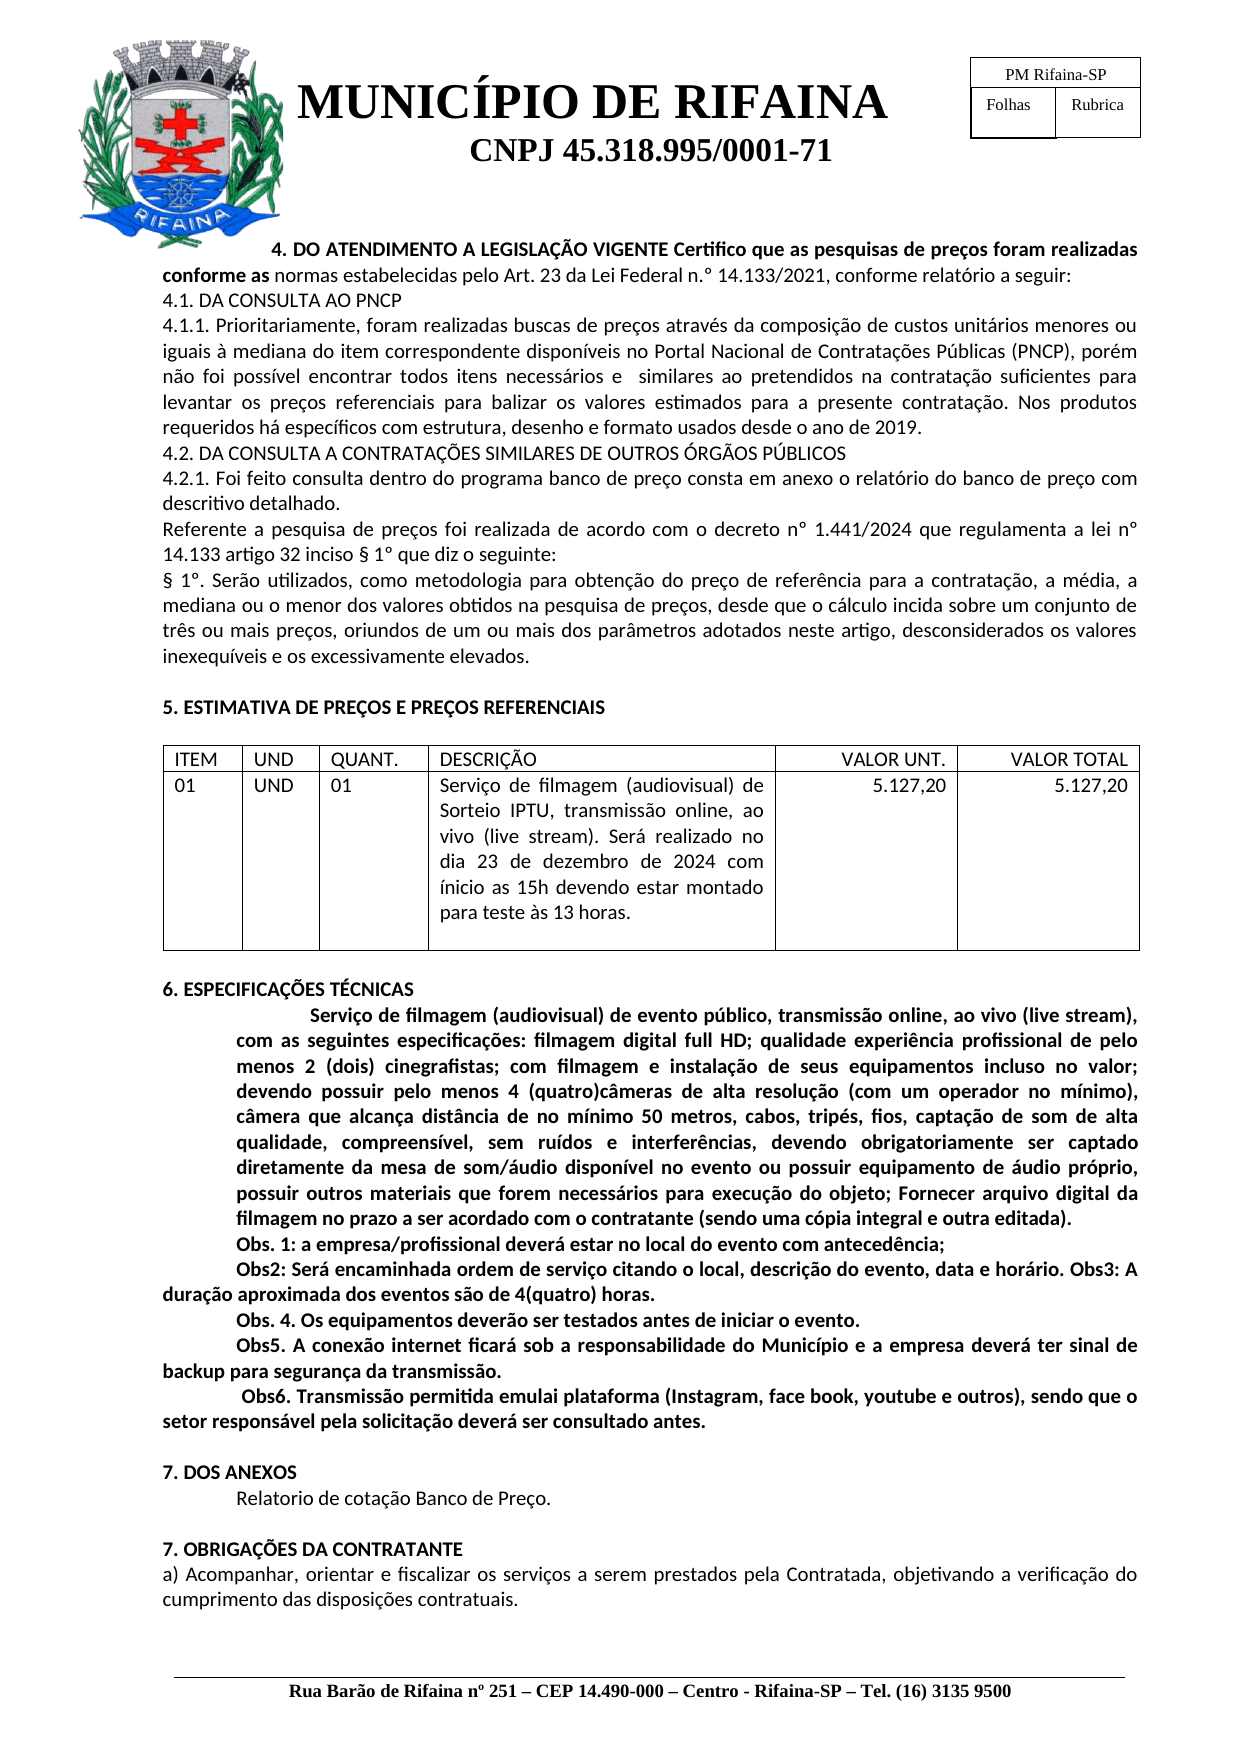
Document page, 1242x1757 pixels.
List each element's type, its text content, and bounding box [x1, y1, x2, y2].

table_header VALOR TOTAL [958, 746, 1139, 771]
picture [77, 36, 284, 249]
text 4.2.1. Foi feito consulta dentro do programa banco de preço consta em anexo o relatório do banco de preço com descritivo detalhado. [162, 465, 1139, 516]
text 5. ESTIMATIVA DE PREÇOS E PREÇOS REFERENCIAIS [162, 694, 1139, 719]
text 7. DOS ANEXOS [162, 1459, 1139, 1485]
table_cell 5.127,20 [776, 772, 957, 950]
text Serviço de filmagem (audiovisual) de evento público, transmissão online, ao vivo (live stream), com as seguintes especificações: filmagem digital full HD; qualidade experiência profissional de pelo menos 2 (dois) cinegrafistas; com filmagem e instalação de seus equipamentos incluso no valor; devendo possuir pelo menos 4 (quatro)câmeras de alta resolução (com um operador no mínimo), câmera que alcança distância de no mínimo 50 metros, cabos, tripés, fios, captação de som de alta qualidade, compreensível, sem ruídos e interferências, devendo obrigatoriamente ser captado diretamente da mesa de som/áudio disponível no evento ou possuir equipamento de áudio próprio, possuir outros materiais que forem necessários para execução do objeto; Fornecer arquivo digital da filmagem no prazo a ser acordado com o contratante (sendo uma cópia integral e outra editada). [236, 1002, 1139, 1231]
table_cell Serviço de filmagem (audiovisual) de Sorteio IPTU, transmissão online, ao vivo (live stream). Será realizado no dia 23 de dezembro de 2024 com ínicio as 15h devendo estar montado para teste às 13 horas. [429, 772, 775, 950]
table_header DESCRIÇÃO [429, 746, 775, 771]
table_header UND [243, 746, 319, 771]
text a) Acompanhar, orientar e fiscalizar os serviços a serem prestados pela Contratada, objetivando a verificação do cumprimento das disposições contratuais. [162, 1561, 1139, 1612]
table_cell 01 [320, 772, 428, 950]
table_cell 5.127,20 [958, 772, 1139, 950]
text Obs2: Será encaminhada ordem de serviço citando o local, descrição do evento, data e horário. Obs3: A duração aproximada dos eventos são de 4(quatro) horas. [162, 1256, 1139, 1307]
text 4.1.1. Prioritariamente, foram realizadas buscas de preços através da composição de custos unitários menores ou iguais à mediana do item correspondente disponíveis no Portal Nacional de Contratações Públicas (PNCP), porém não foi possível encontrar todos itens necessários e similares ao pretendidos na contratação suficientes para levantar os preços referenciais para balizar os valores estimados para a presente contratação. Nos produtos requeridos há específicos com estrutura, desenho e formato usados desde o ano de 2019. [162, 313, 1139, 440]
text Obs. 4. Os equipamentos deverão ser testados antes de iniciar o evento. [162, 1307, 1139, 1332]
text Obs. 1: a empresa/profissional deverá estar no local do evento com antecedência; [162, 1231, 1139, 1256]
table_header VALOR UNT. [776, 746, 957, 771]
text § 1º. Serão utilizados, como metodologia para obtenção do preço de referência para a contratação, a média, a mediana ou o menor dos valores obtidos na pesquisa de preços, desde que o cálculo incida sobre um conjunto de três ou mais preços, oriundos de um ou mais dos parâmetros adotados neste artigo, desconsiderados os valores inexequíveis e os excessivamente elevados. [162, 567, 1139, 668]
text Obs6. Transmissão permitida emulai plataforma (Instagram, face book, youtube e outros), sendo que o setor responsável pela solicitação deverá ser consultado antes. [162, 1383, 1139, 1434]
text 4.2. DA CONSULTA A CONTRATAÇÕES SIMILARES DE OUTROS ÓRGÃOS PÚBLICOS [162, 440, 1139, 465]
text Referente a pesquisa de preços foi realizada de acordo com o decreto nº 1.441/2024 que regulamenta a lei nº 14.133 artigo 32 inciso § 1º que diz o seguinte: [162, 516, 1139, 567]
table_cell UND [243, 772, 319, 950]
text 4. DO ATENDIMENTO A LEGISLAÇÃO VIGENTE Certifico que as pesquisas de preços foram realizadas conforme as normas estabelecidas pelo Art. 23 da Lei Federal n.º 14.133/2021, conforme relatório a seguir: [162, 236, 1139, 287]
text 4.1. DA CONSULTA AO PNCP [162, 287, 1139, 313]
table_header ITEM [164, 746, 242, 771]
text Relatorio de cotação Banco de Preço. [162, 1485, 1139, 1510]
table_cell 01 [164, 772, 242, 950]
text Obs5. A conexão internet ficará sob a responsabilidade do Município e a empresa deverá ter sinal de backup para segurança da transmissão. [162, 1332, 1139, 1383]
text 6. ESPECIFICAÇÕES TÉCNICAS [162, 977, 1139, 1002]
table_header QUANT. [320, 746, 428, 771]
text 7. OBRIGAÇÕES DA CONTRATANTE [162, 1536, 1139, 1561]
